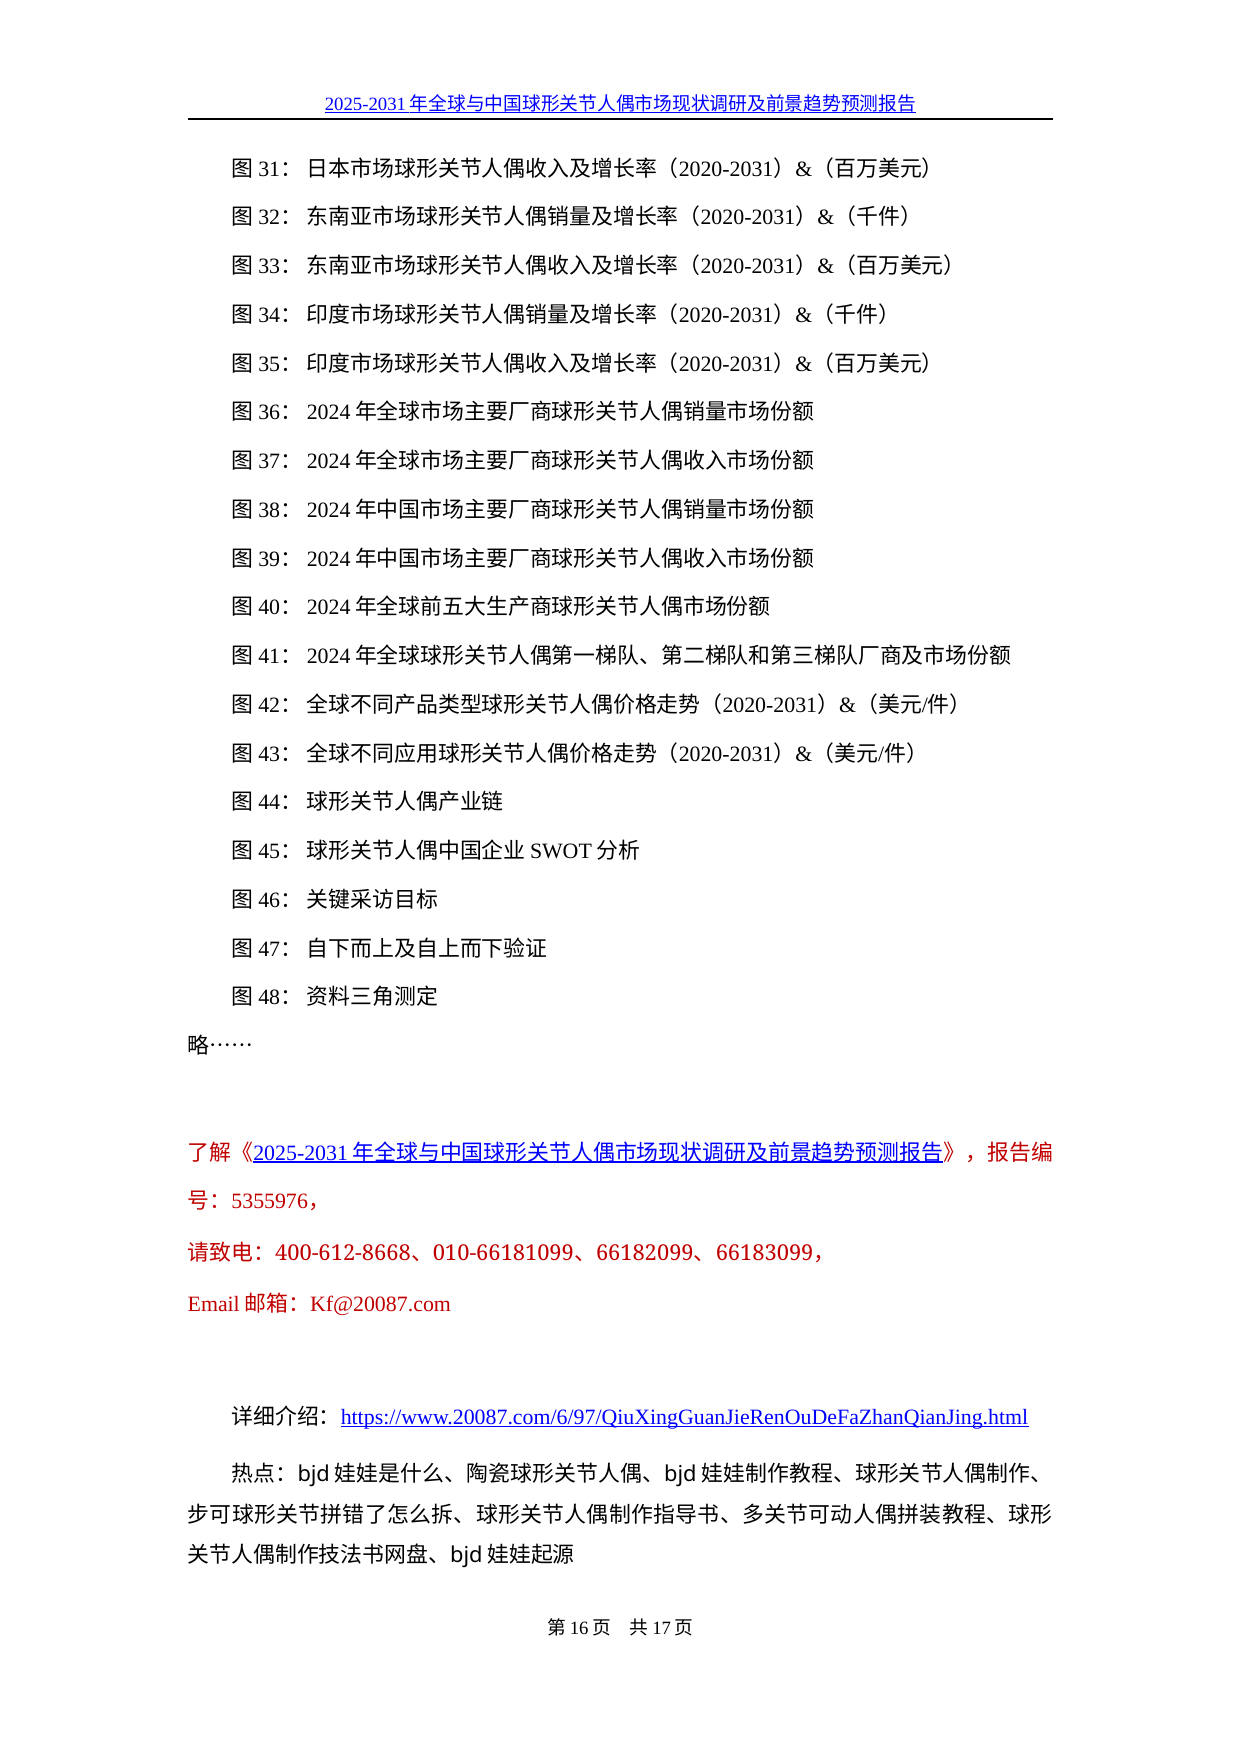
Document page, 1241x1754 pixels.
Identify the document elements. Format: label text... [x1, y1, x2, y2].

text 热点：bjd娃娃是什么、陶瓷球形关节人偶、bjd娃娃制作教程、球形关节人偶制作、步可球形关节拼错了怎么拆、球形关节人偶制作指导书、多关节可动人偶拼装教程、球形关节人偶制作技法书网盘、bjd娃娃起源 [187, 1456, 1053, 1569]
text Email邮箱：Kf@20087.com [187, 1286, 1053, 1318]
text 详细介绍：https://www.20087.com/6/97/QiuXingGuanJieRenOuDeFaZhanQianJing.html [187, 1399, 1053, 1431]
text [187, 150, 1053, 1060]
text 了解《2025-2031年全球与中国球形关节人偶市场现状调研及前景趋势预测报告》，报告编号：5355976， [187, 1134, 1053, 1215]
text 请致电：400-612-8668、010-66181099、66182099、66183099， [187, 1234, 1053, 1267]
